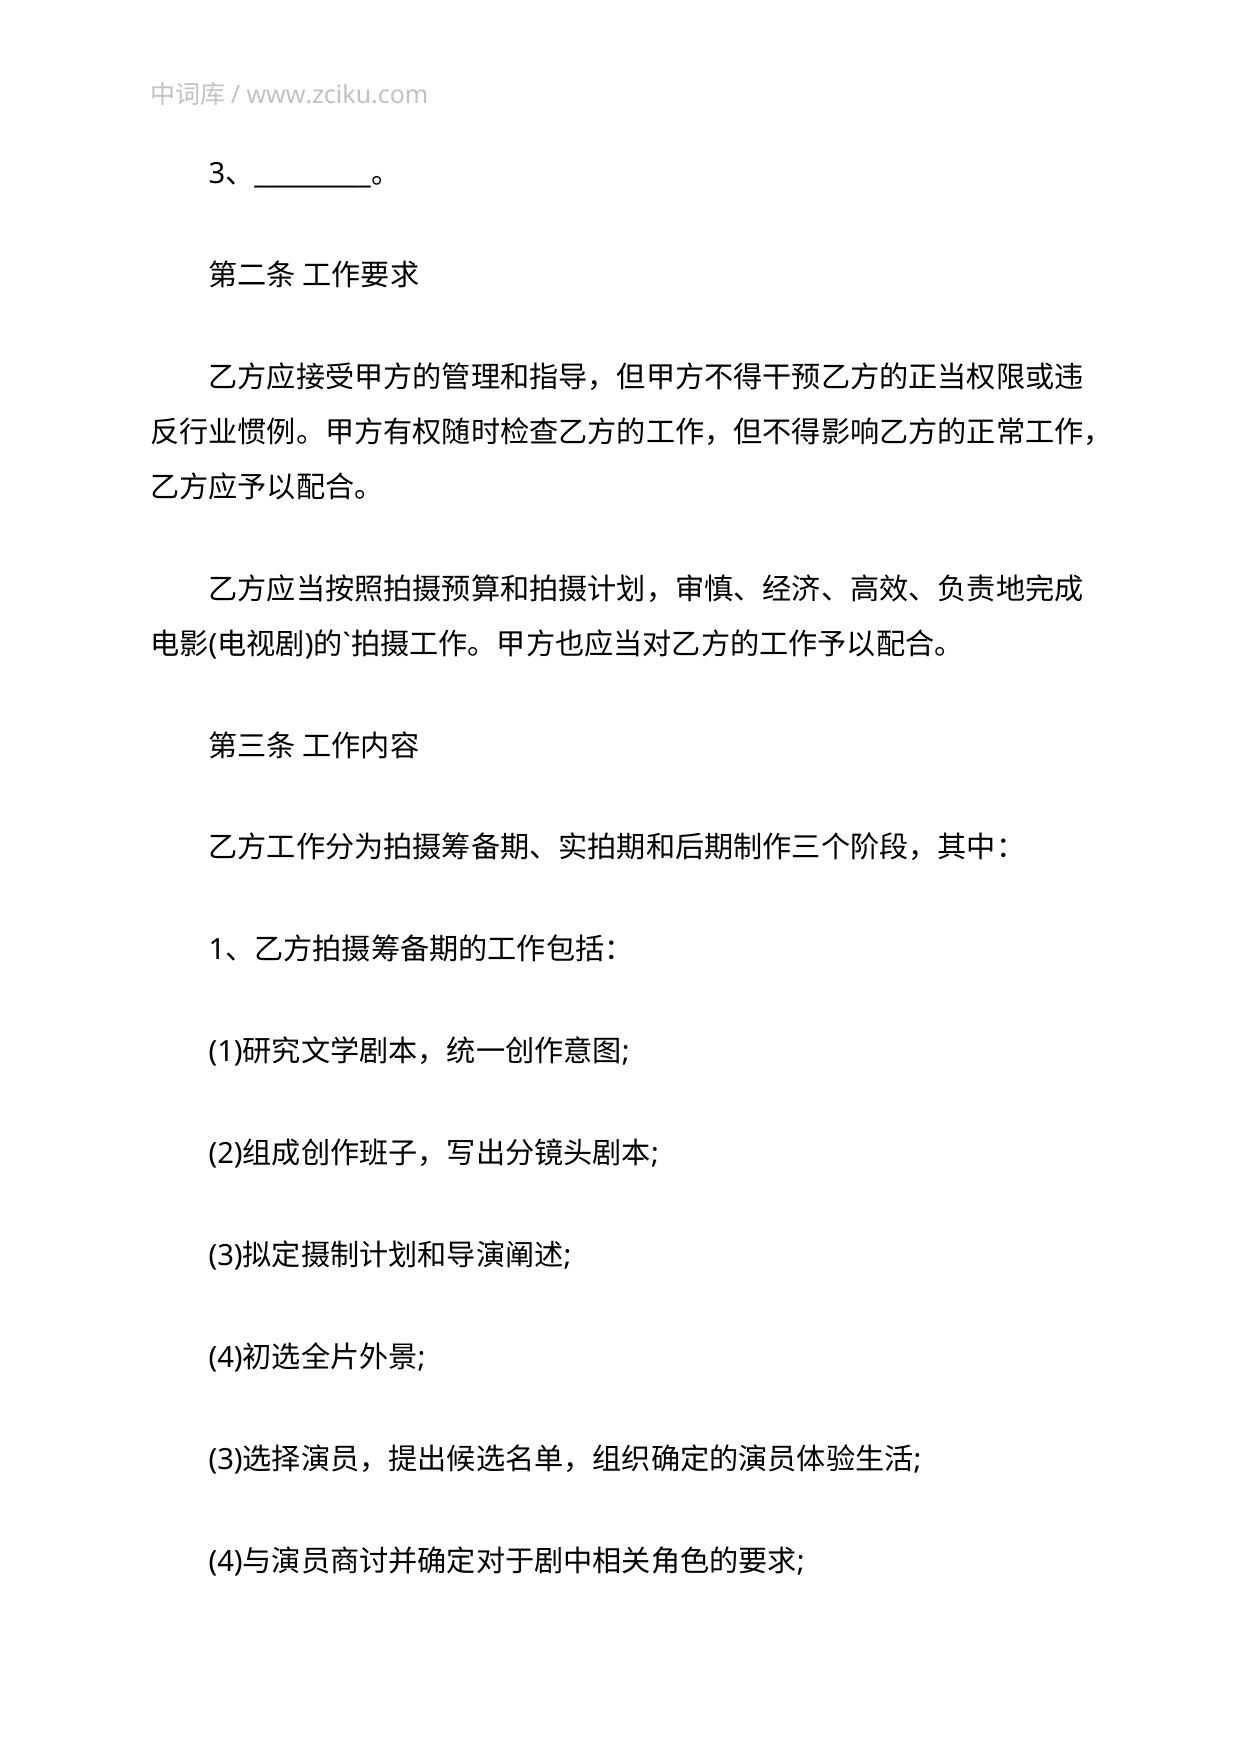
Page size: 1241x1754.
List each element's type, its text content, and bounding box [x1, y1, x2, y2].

text 乙方工作分为拍摄筹备期、实拍期和后期制作三个阶段，其中： [150, 824, 1090, 866]
text (4)与演员商讨并确定对于剧中相关角色的要求; [150, 1538, 1090, 1580]
text 乙方应接受甲方的管理和指导，但甲方不得干预乙方的正当权限或违反行业惯例。甲方有权随时检查乙方的工作，但不得影响乙方的正常工作，乙方应予以配合。 [150, 354, 1090, 506]
text 乙方应当按照拍摄预算和拍摄计划，审慎、经济、高效、负责地完成电影(电视剧)的`拍摄工作。甲方也应当对乙方的工作予以配合。 [150, 565, 1090, 663]
text (3)选择演员，提出候选名单，组织确定的演员体验生活; [150, 1436, 1090, 1478]
text (1)研究文学剧本，统一创作意图; [150, 1028, 1090, 1070]
text 1、乙方拍摄筹备期的工作包括： [150, 926, 1090, 968]
text 第三条 工作内容 [150, 722, 1090, 764]
text (3)拟定摄制计划和导演阐述; [150, 1232, 1090, 1274]
text (2)组成创作班子，写出分镜头剧本; [150, 1130, 1090, 1172]
text 第二条 工作要求 [150, 252, 1090, 294]
text 3、_________。 [150, 150, 1090, 192]
text (4)初选全片外景; [150, 1334, 1090, 1376]
